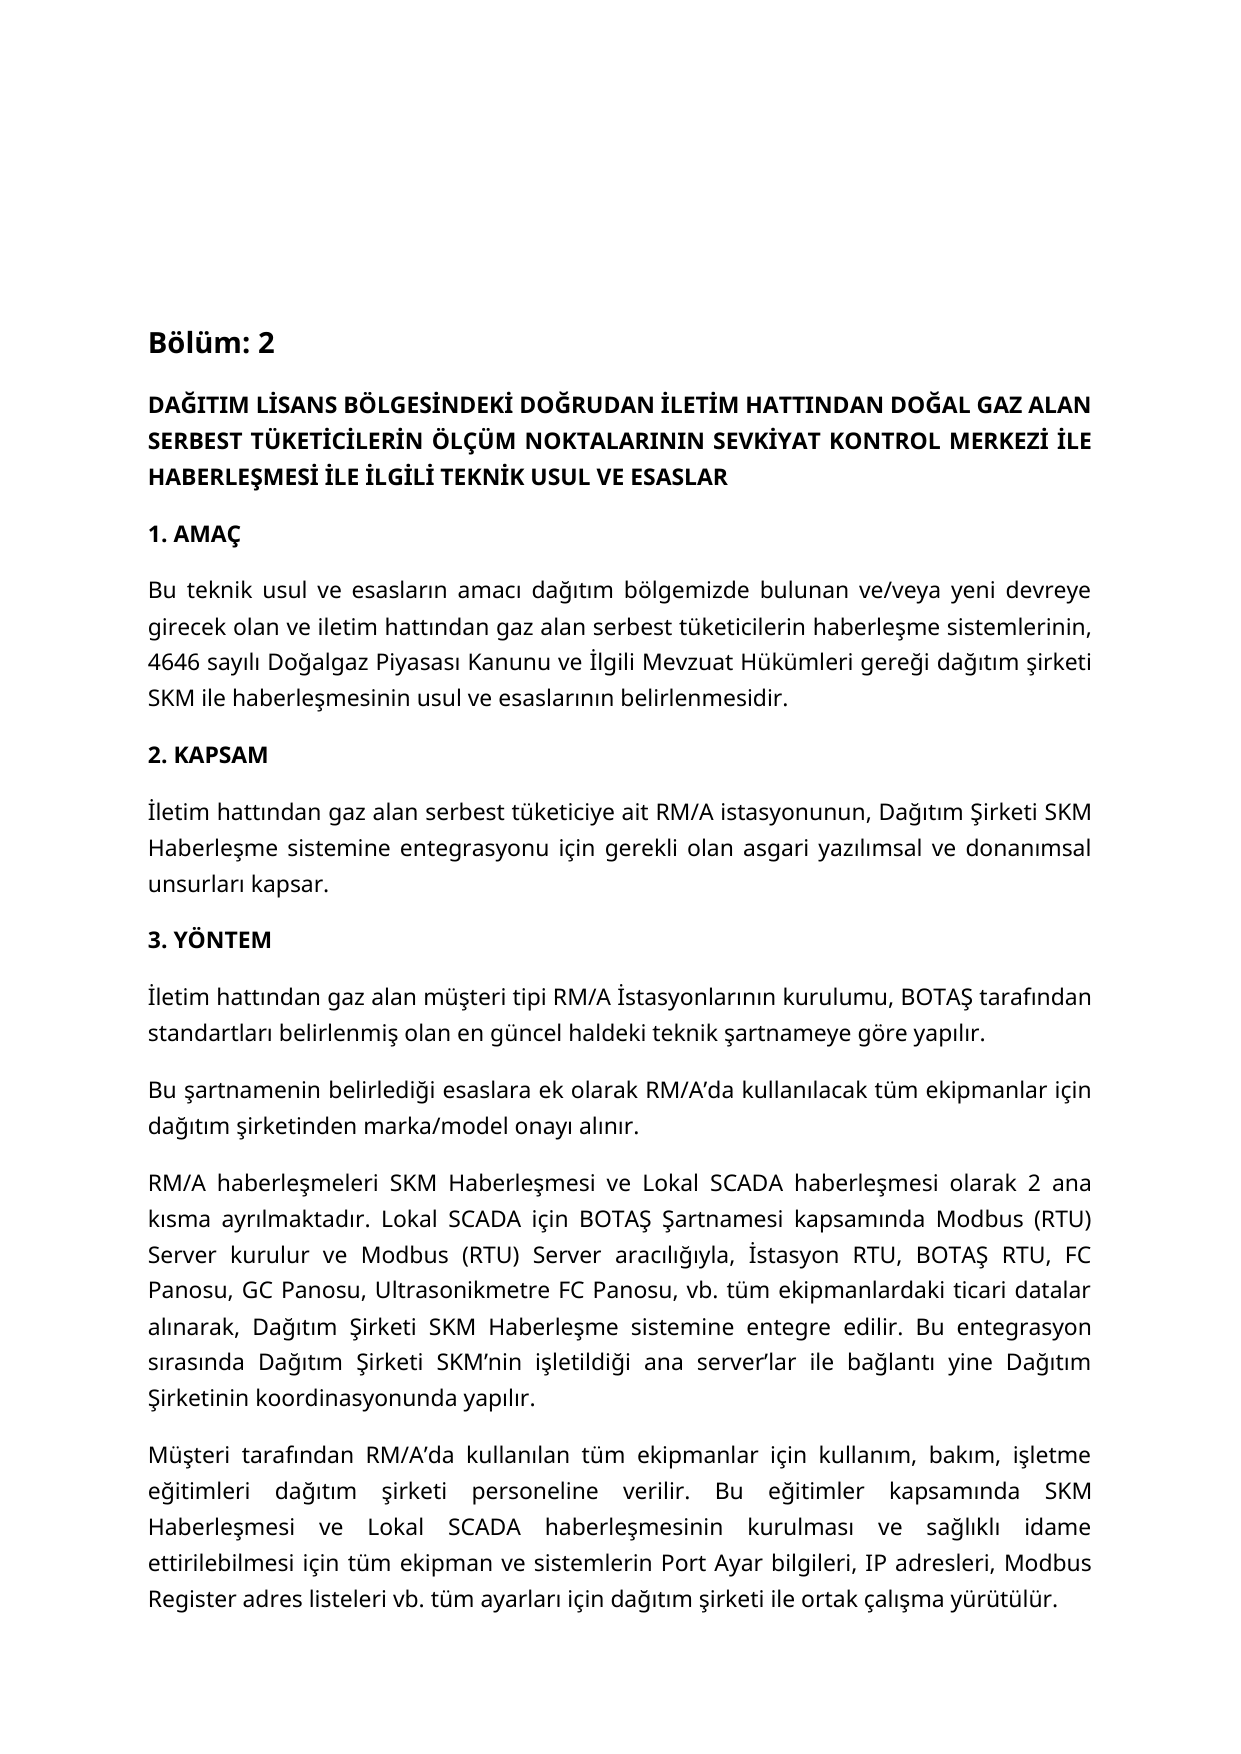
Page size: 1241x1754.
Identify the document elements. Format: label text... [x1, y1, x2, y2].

text İletim hattından gaz alan müşteri tipi RM/A İstasyonlarının kurulumu, BOTAŞ tarafından standartları belirlenmiş olan en güncel haldeki teknik şartnameye göre yapılır. [148, 981, 1093, 1048]
text 3. YÖNTEM [148, 924, 1093, 956]
text Bu teknik usul ve esasların amacı dağıtım bölgemizde bulunan ve/veya yeni devreye girecek olan ve iletim hattından gaz alan serbest tüketicilerin haberleşme sistemlerinin, 4646 sayılı Doğalgaz Piyasası Kanunu ve İlgili Mevzuat Hükümleri gereği dağıtım şirketi SKM ile haberleşmesinin usul ve esaslarının belirlenmesidir. [148, 574, 1093, 713]
text 1. AMAÇ [148, 518, 1093, 549]
text DAĞITIM LİSANS BÖLGESİNDEKİ DOĞRUDAN İLETİM HATTINDAN DOĞAL GAZ ALAN SERBEST TÜKETİCİLERİN ÖLÇÜM NOKTALARININ SEVKİYAT KONTROL MERKEZİ İLE HABERLEŞMESİ İLE İLGİLİ TEKNİK USUL VE ESASLAR [148, 389, 1093, 492]
text Bölüm: 2 [148, 323, 1093, 362]
text İletim hattından gaz alan serbest tüketiciye ait RM/A istasyonunun, Dağıtım Şirketi SKM Haberleşme sistemine entegrasyonu için gerekli olan asgari yazılımsal ve donanımsal unsurları kapsar. [148, 796, 1093, 899]
text RM/A haberleşmeleri SKM Haberleşmesi ve Lokal SCADA haberleşmesi olarak 2 ana kısma ayrılmaktadır. Lokal SCADA için BOTAŞ Şartnamesi kapsamında Modbus (RTU) Server kurulur ve Modbus (RTU) Server aracılığıyla, İstasyon RTU, BOTAŞ RTU, FC Panosu, GC Panosu, Ultrasonikmetre FC Panosu, vb. tüm ekipmanlardaki ticari datalar alınarak, Dağıtım Şirketi SKM Haberleşme sistemine entegre edilir. Bu entegrasyon sırasında Dağıtım Şirketi SKM’nin işletildiği ana server’lar ile bağlantı yine Dağıtım Şirketinin koordinasyonunda yapılır. [148, 1167, 1093, 1413]
text Müşteri tarafından RM/A’da kullanılan tüm ekipmanlar için kullanım, bakım, işletme eğitimleri dağıtım şirketi personeline verilir. Bu eğitimler kapsamında SKM Haberleşmesi ve Lokal SCADA haberleşmesinin kurulması ve sağlıklı idame ettirilebilmesi için tüm ekipman ve sistemlerin Port Ayar bilgileri, IP adresleri, Modbus Register adres listeleri vb. tüm ayarları için dağıtım şirketi ile ortak çalışma yürütülür. [148, 1439, 1093, 1614]
text 2. KAPSAM [148, 739, 1093, 770]
text Bu şartnamenin belirlediği esaslara ek olarak RM/A’da kullanılacak tüm ekipmanlar için dağıtım şirketinden marka/model onayı alınır. [148, 1074, 1093, 1141]
